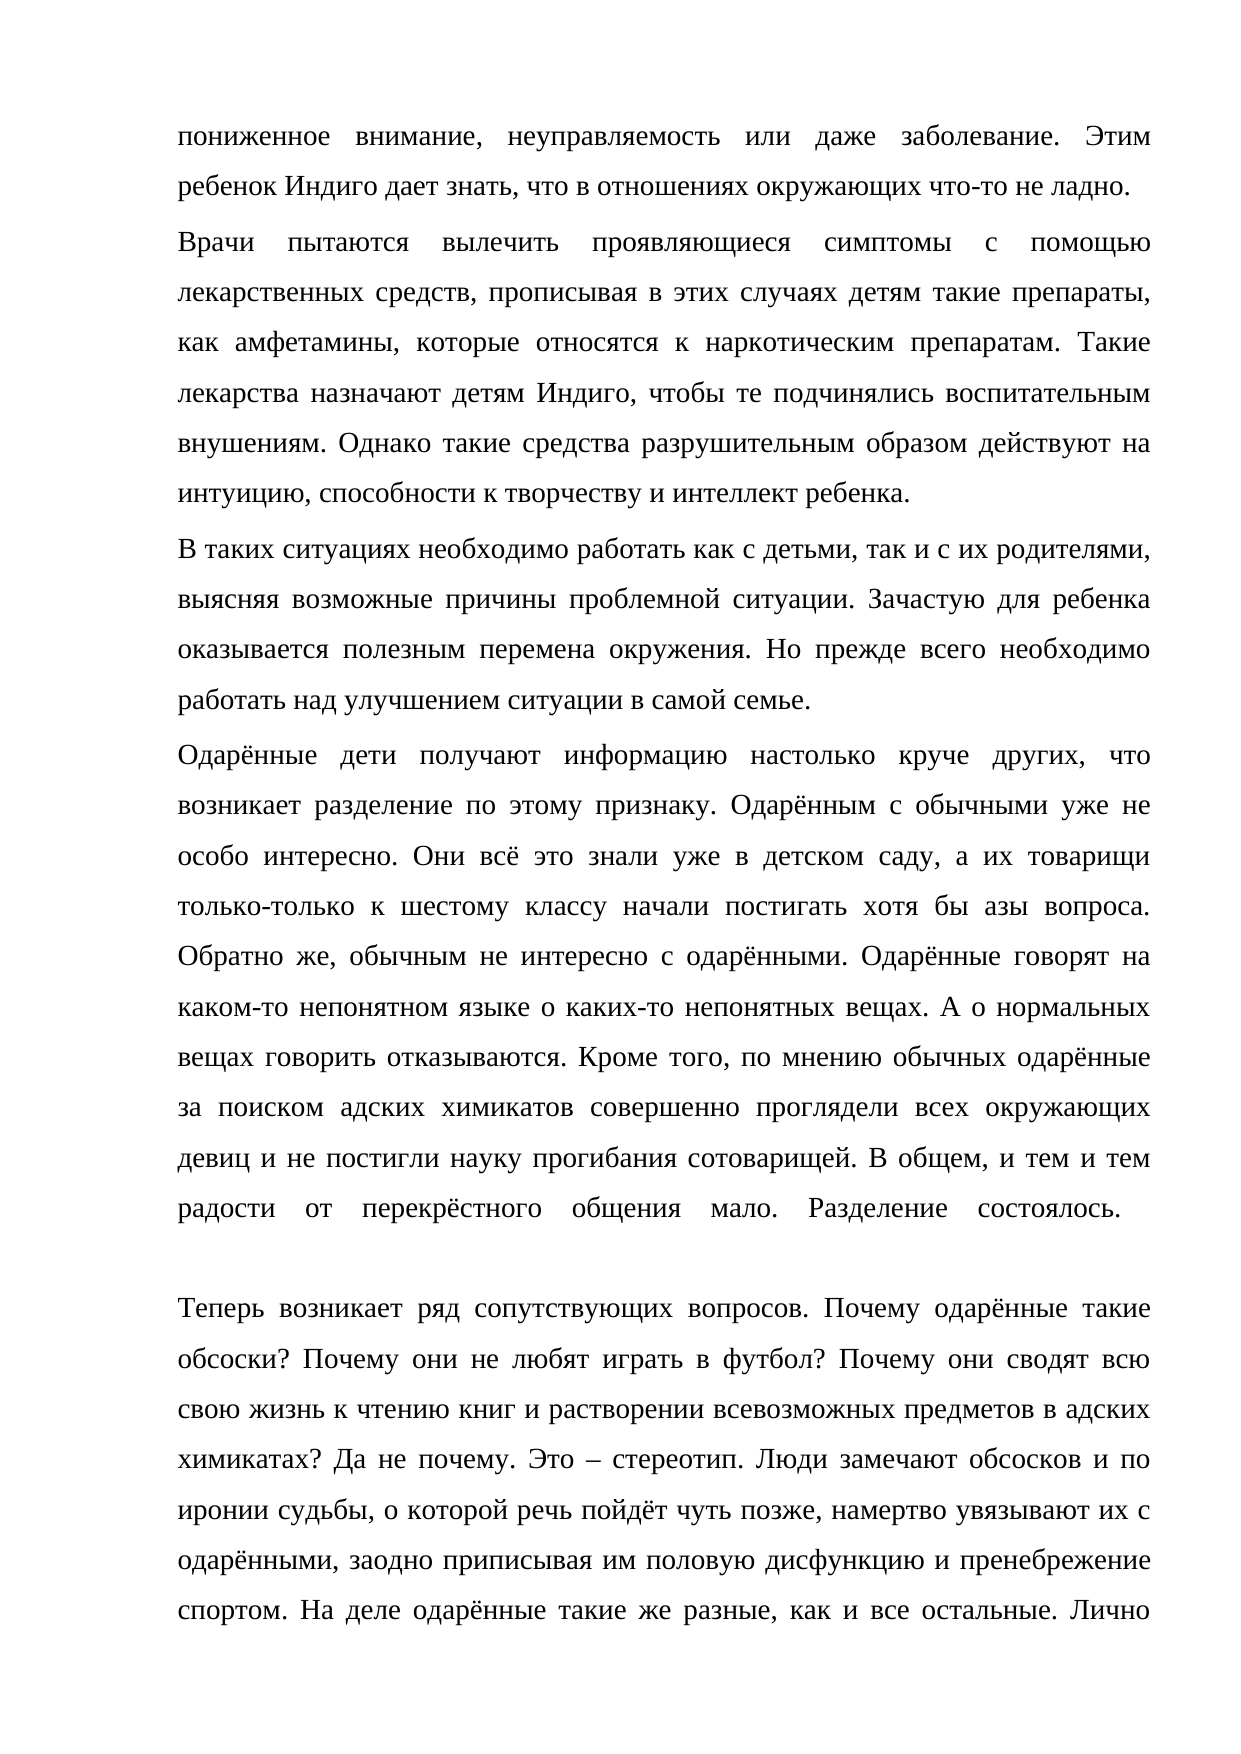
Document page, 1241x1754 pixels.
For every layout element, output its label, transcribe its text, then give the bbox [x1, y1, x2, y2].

text Врачи пытаются вылечить проявляющиеся симптомы с помощью лекарственных средств, прописывая в этих случаях детям такие препараты, как амфетамины, которые относятся к наркотическим препаратам. Такие лекарства назначают детям Индиго, чтобы те подчинялись воспитательным внушениям. Однако такие средства разрушительным образом действуют на интуицию, способности к творчеству и интеллект ребенка. [177, 224, 1152, 509]
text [177, 118, 1152, 202]
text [177, 737, 1152, 1626]
text В таких ситуациях необходимо работать как с детьми, так и с их родителями, выясняя возможные причины проблемной ситуации. Зачастую для ребенка оказывается полезным перемена окружения. Но прежде всего необходимо работать над улучшением ситуации в самой семье. [177, 531, 1152, 715]
